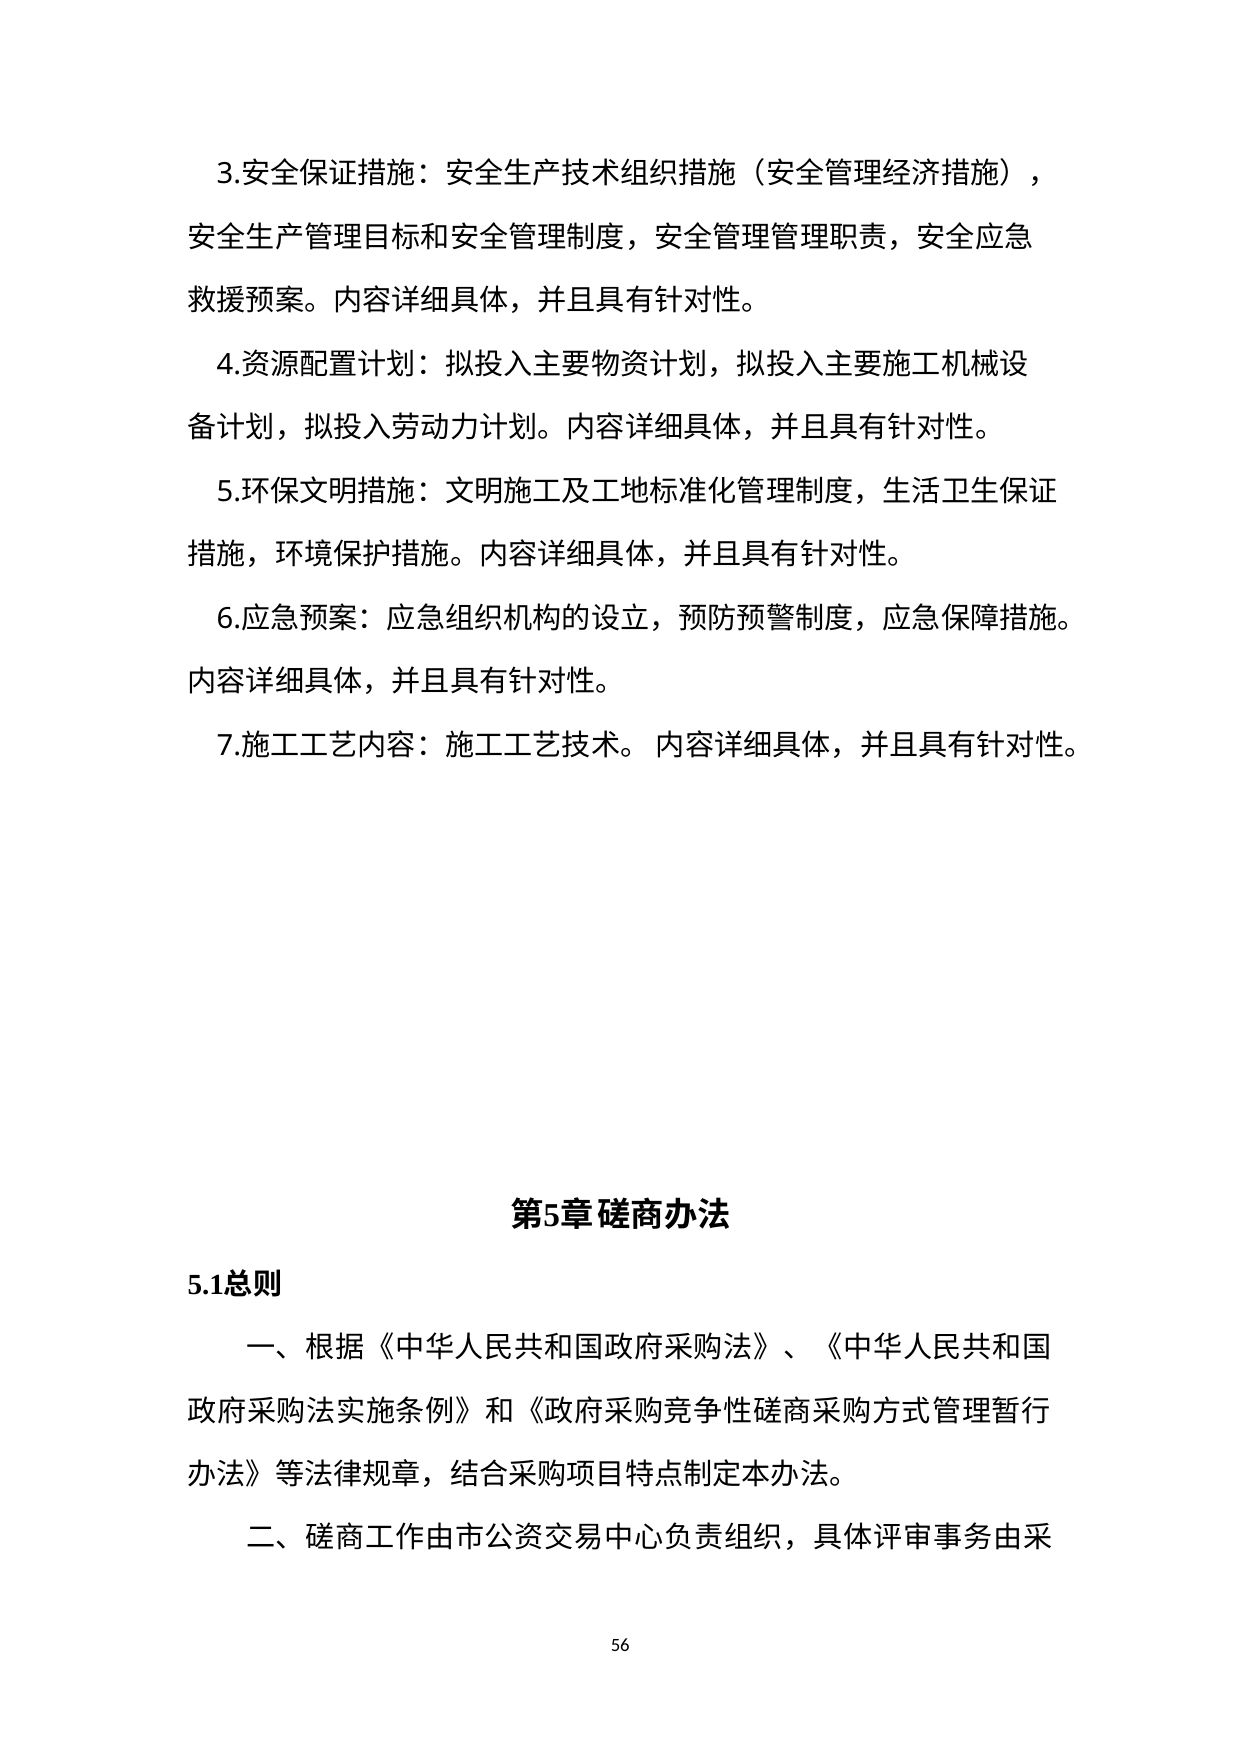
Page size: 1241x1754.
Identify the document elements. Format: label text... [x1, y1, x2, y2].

text 3.安全保证措施：安全生产技术组织措施（安全管理经济措施），安全生产管理目标和安全管理制度，安全管理管理职责，安全应急救援预案。内容详细具体，并且具有针对性。 [187, 150, 1053, 319]
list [187, 1514, 1053, 1556]
subtitle 总则 [187, 1260, 1053, 1303]
text 5.环保文明措施：文明施工及工地标准化管理制度，生活卫生保证措施，环境保护措施。内容详细具体，并且具有针对性。 [187, 467, 1083, 573]
text 6.应急预案：应急组织机构的设立，预防预警制度，应急保障措施。内容详细具体，并且具有针对性。 [187, 594, 1083, 700]
list 根据《中华人民共和国政府采购法》、《中华人民共和国政府采购法实施条例》和《政府采购竞争性磋商采购方式管理暂行办法》等法律规章，结合采购项目特点制定本办法。 [187, 1324, 1053, 1493]
text 4.资源配置计划：拟投入主要物资计划，拟投入主要施工机械设备计划，拟投入劳动力计划。内容详细具体，并且具有针对性。 [187, 340, 1053, 446]
subtitle 磋商办法 [187, 1188, 1053, 1236]
text 7.施工工艺内容：施工工艺技术。 内容详细具体，并且具有针对性。 [187, 721, 1083, 764]
